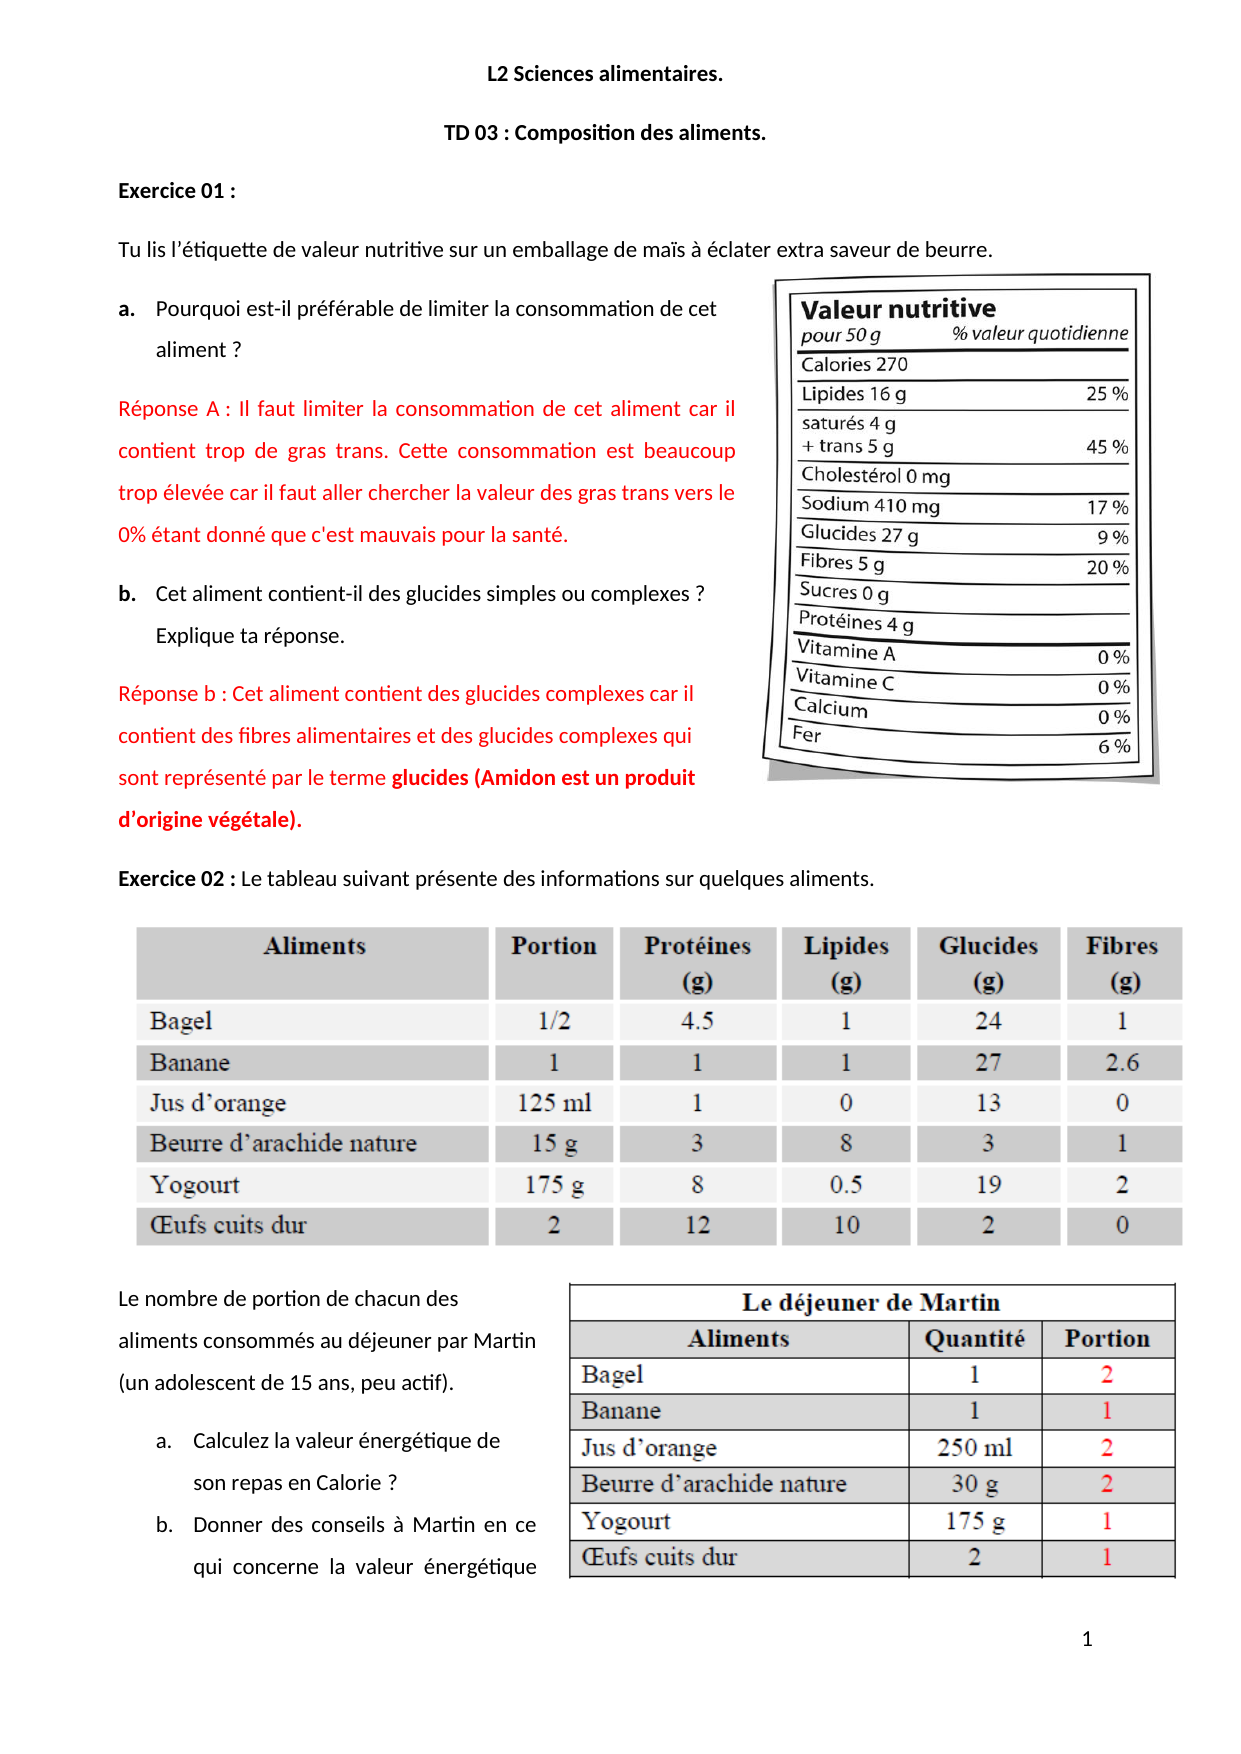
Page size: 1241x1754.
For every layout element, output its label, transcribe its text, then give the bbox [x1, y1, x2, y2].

text Réponse A : Il faut limiter la consommation de cet aliment car il contient trop de gras trans. Cette consommation est beaucoup trop élevée car il faut aller chercher la valeur des gras trans vers le 0% étant donné que c'est mauvais pour la santé. [118, 394, 755, 548]
list Calculez la valeur énergétique de son repas en Calorie ? [156, 1426, 556, 1496]
text Réponse b : Cet aliment contient des glucides complexes car il contient des fibres alimentaires et des glucides complexes qui sont représenté par le terme glucides (Amidon est un produit d’origine végétale). [118, 679, 1093, 833]
text TD 03 : Composition des aliments. [118, 118, 1093, 146]
text L2 Sciences alimentaires. [118, 59, 1093, 87]
text Le nombre de portion de chacun des aliments consommés au déjeuner par Martin (un adolescent de 15 ans, peu actif). [118, 1284, 556, 1396]
list Pourquoi est-il préférable de limiter la consommation de cet aliment ? [118, 294, 755, 364]
text Tu lis l’étiquette de valeur nutritive sur un emballage de maïs à éclater extra saveur de beurre. [118, 235, 1093, 263]
text Exercice 01 : [118, 176, 1093, 204]
list Cet aliment contient-il des glucides simples ou complexes ? Explique ta réponse. [118, 579, 755, 649]
text Exercice 02 : Le tableau suivant présente des informations sur quelques aliments. [118, 864, 1093, 892]
